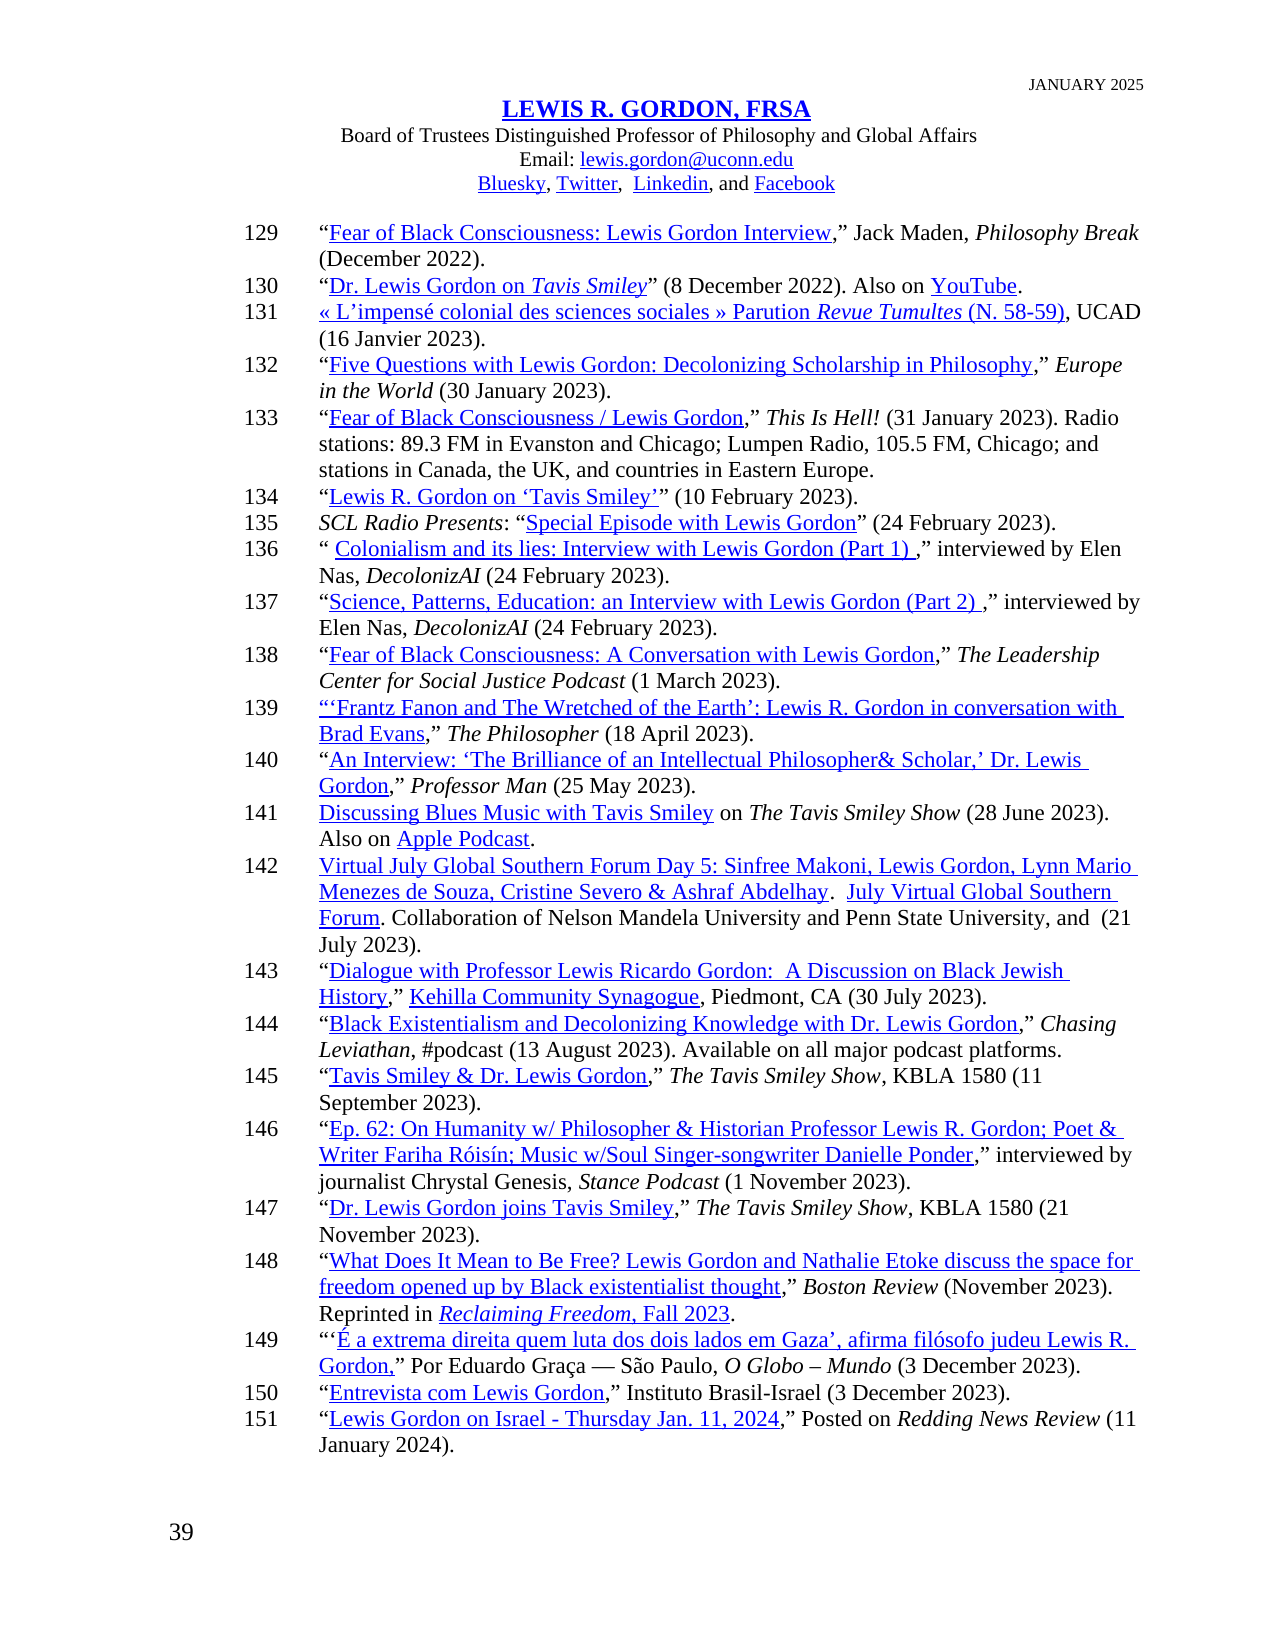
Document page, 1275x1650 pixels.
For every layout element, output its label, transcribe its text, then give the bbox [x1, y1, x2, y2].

list “Entrevista com Lewis Gordon,” Instituto Brasil-Israel (3 December 2023). [244, 1379, 1144, 1405]
list “Lewis Gordon on Israel - Thursday Jan. 11, 2024,” Posted on Redding News Review (11 January 2024). [244, 1405, 1144, 1458]
list “ Colonialism and its lies: Interview with Lewis Gordon (Part 1) ,” interviewed by Elen Nas, DecolonizAI (24 February 2023). [244, 535, 1144, 588]
list « L’impensé colonial des sciences sociales » Parution Revue Tumultes (N. 58-59), UCAD (16 Janvier 2023). [244, 298, 1144, 351]
list “Dr. Lewis Gordon joins Tavis Smiley,” The Tavis Smiley Show, KBLA 1580 (21 November 2023). [244, 1194, 1144, 1247]
list “Five Questions with Lewis Gordon: Decolonizing Scholarship in Philosophy,” Europe in the World (30 January 2023). [244, 351, 1144, 404]
list “Tavis Smiley & Dr. Lewis Gordon,” The Tavis Smiley Show, KBLA 1580 (11 September 2023). [244, 1062, 1144, 1115]
list “Fear of Black Consciousness / Lewis Gordon,” This Is Hell! (31 January 2023). Radio stations: 89.3 FM in Evanston and Chicago; Lumpen Radio, 105.5 FM, Chicago; and stations in Canada, the UK, and countries in Eastern Europe. [244, 404, 1144, 483]
list “‘É a extrema direita quem luta dos dois lados em Gaza’, afirma filósofo judeu Lewis R. Gordon,” Por Eduardo Graça — São Paulo, O Globo – Mundo (3 December 2023). [244, 1326, 1144, 1379]
list “Ep. 62: On Humanity w/ Philosopher & Historian Professor Lewis R. Gordon; Poet & Writer Fariha Róisín; Music w/Soul Singer-songwriter Danielle Ponder,” interviewed by journalist Chrystal Genesis, Stance Podcast (1 November 2023). [244, 1115, 1144, 1194]
list “Fear of Black Consciousness: Lewis Gordon Interview,” Jack Maden, Philosophy Break (December 2022). [244, 219, 1144, 272]
list “Fear of Black Consciousness: A Conversation with Lewis Gordon,” The Leadership Center for Social Justice Podcast (1 March 2023). [244, 641, 1144, 693]
list “Dr. Lewis Gordon on Tavis Smiley” (8 December 2022). Also on YouTube. [244, 272, 1144, 298]
list “What Does It Mean to Be Free? Lewis Gordon and Nathalie Etoke discuss the space for freedom opened up by Black existentialist thought,” Boston Review (November 2023). Reprinted in Reclaiming Freedom, Fall 2023. [244, 1247, 1144, 1326]
list Discussing Blues Music with Tavis Smiley on The Tavis Smiley Show (28 June 2023). Also on Apple Podcast. [244, 799, 1144, 852]
list “‘Frantz Fanon and The Wretched of the Earth’: Lewis R. Gordon in conversation with Brad Evans,” The Philosopher (18 April 2023). [244, 693, 1144, 746]
list “Science, Patterns, Education: an Interview with Lewis Gordon (Part 2) ,” interviewed by Elen Nas, DecolonizAI (24 February 2023). [244, 588, 1144, 641]
list “An Interview: ‘The Brilliance of an Intellectual Philosopher& Scholar,’ Dr. Lewis Gordon,” Professor Man (25 May 2023). [244, 746, 1144, 799]
list SCL Radio Presents: “Special Episode with Lewis Gordon” (24 February 2023). [244, 509, 1144, 535]
list “Lewis R. Gordon on ‘Tavis Smiley’” (10 February 2023). [244, 483, 1144, 509]
list “Black Existentialism and Decolonizing Knowledge with Dr. Lewis Gordon,” Chasing Leviathan, #podcast (13 August 2023). Available on all major podcast platforms. [244, 1010, 1144, 1062]
list Virtual July Global Southern Forum Day 5: Sinfree Makoni, Lewis Gordon, Lynn Mario Menezes de Souza, Cristine Severo & Ashraf Abdelhay. July Virtual Global Southern Forum. Collaboration of Nelson Mandela University and Penn State University, and (21 July 2023). [244, 852, 1144, 957]
list “Dialogue with Professor Lewis Ricardo Gordon: A Discussion on Black Jewish History,” Kehilla Community Synagogue, Piedmont, CA (30 July 2023). [244, 957, 1144, 1010]
